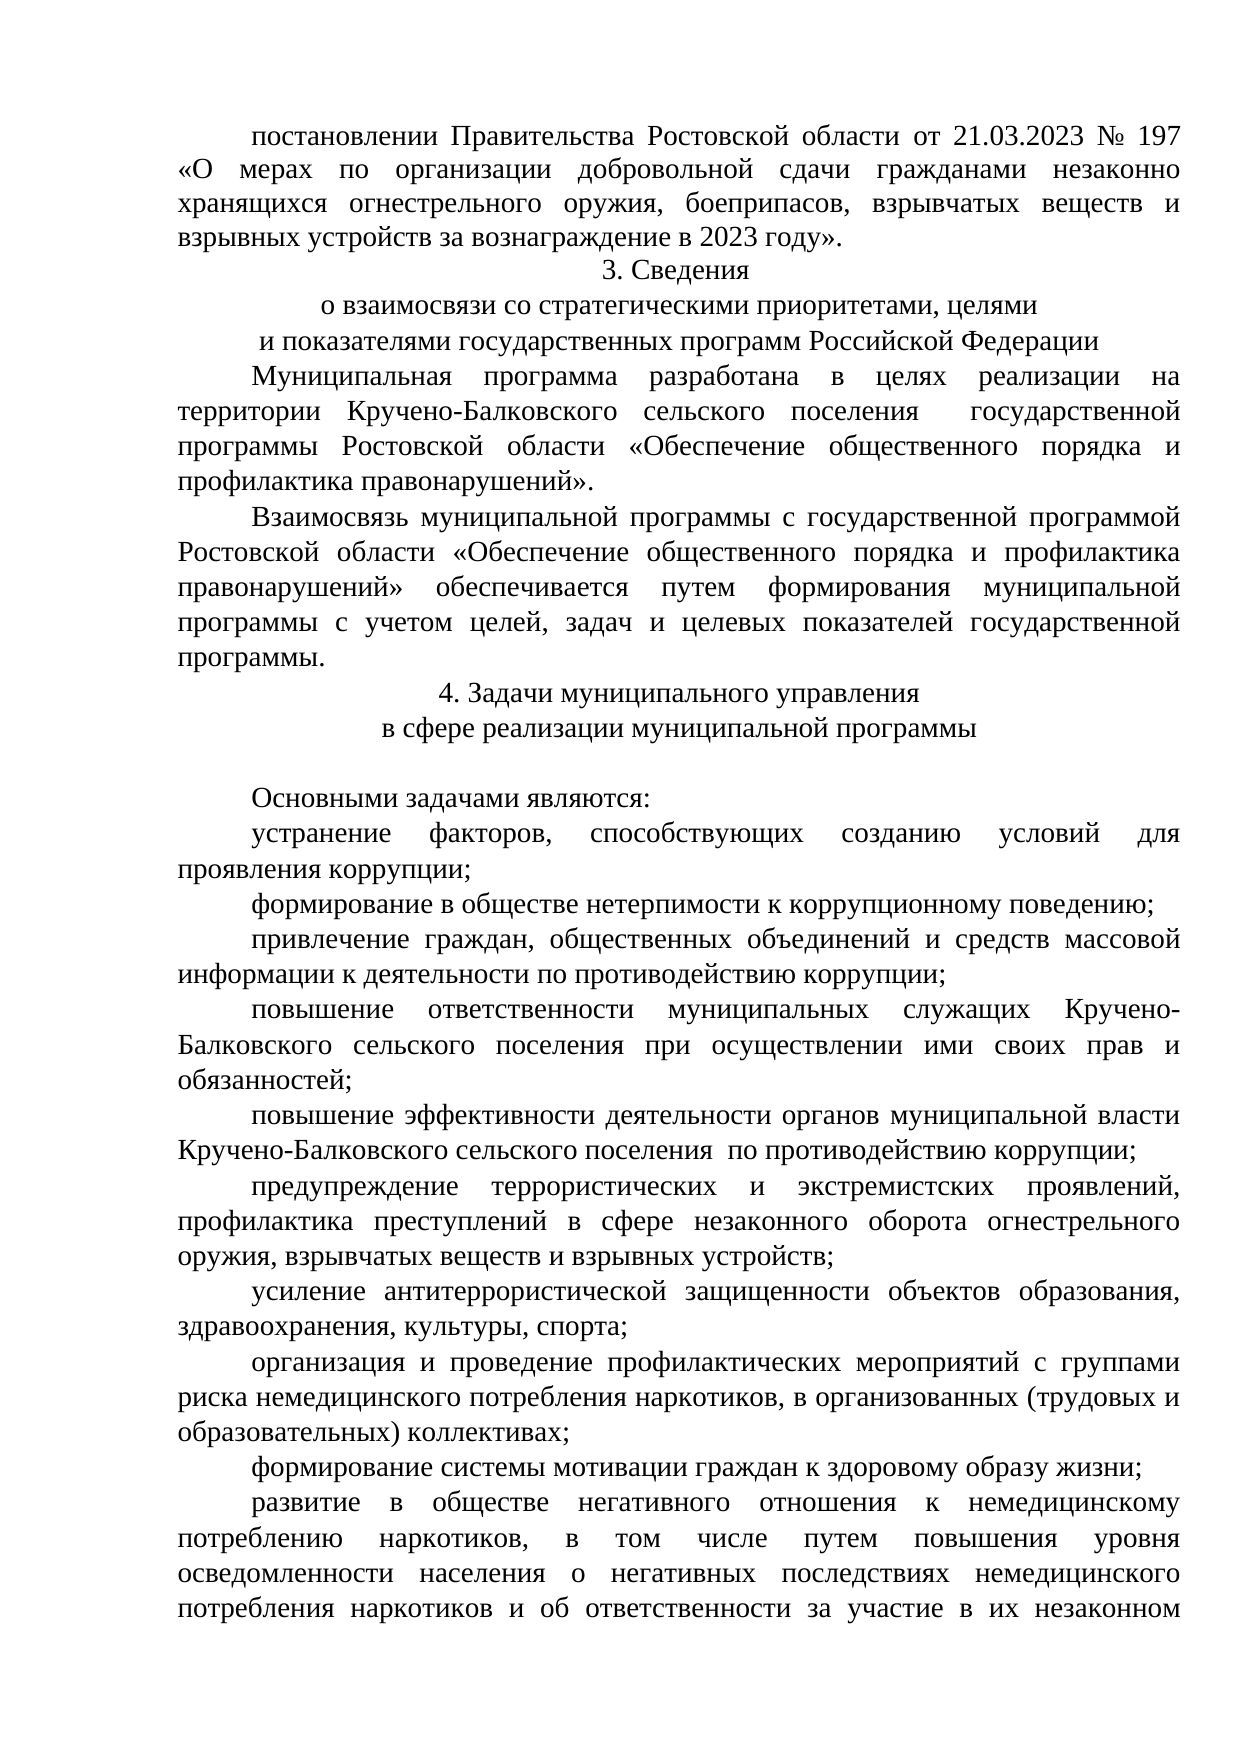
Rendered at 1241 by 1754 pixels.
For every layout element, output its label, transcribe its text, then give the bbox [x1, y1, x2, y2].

text повышение эффективности деятельности органов муниципальной власти Кручено-Балковского сельского поселения по противодействию коррупции; [177, 1097, 1181, 1166]
text Муниципальная программа разработана в целях реализации на территории Кручено-Балковского сельского поселения государственной программы Ростовской области «Обеспечение общественного порядка и профилактика правонарушений». [177, 358, 1181, 497]
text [177, 1484, 1181, 1624]
text постановлении Правительства Ростовской области от 21.03.2023 № 197 «О мерах по организации добровольной сдачи гражданами незаконно хранящихся огнестрельного оружия, боеприпасов, взрывчатых веществ и взрывных устройств за вознаграждение в 2023 году». [177, 118, 1181, 252]
text в сфере реализации муниципальной программы [177, 710, 1181, 743]
text устранение факторов, способствующих созданию условий для проявления коррупции; [177, 816, 1181, 884]
text привлечение граждан, общественных объединений и средств массовой информации к деятельности по противодействию коррупции; [177, 921, 1181, 990]
text повышение ответственности муниципальных служащих Кручено-Балковского сельского поселения при осуществлении ими своих прав и обязанностей; [177, 992, 1181, 1096]
text предупреждение террористических и экстремистских проявлений, профилактика преступлений в сфере незаконного оборота огнестрельного оружия, взрывчатых веществ и взрывных устройств; [177, 1168, 1181, 1272]
text формирование системы мотивации граждан к здоровому образу жизни; [177, 1449, 1181, 1483]
text усиление антитеррористической защищенности объектов образования, здравоохранения, культуры, спорта; [177, 1273, 1181, 1342]
text и показателями государственных программ Российской Федерации [177, 323, 1181, 356]
text формирование в обществе нетерпимости к коррупционному поведению; [177, 886, 1181, 919]
text Основными задачами являются: [177, 780, 1181, 814]
text Взаимосвязь муниципальной программы с государственной программой Ростовской области «Обеспечение общественного порядка и профилактика правонарушений» обеспечивается путем формирования муниципальной программы с учетом целей, задач и целевых показателей государственной программы. [177, 499, 1181, 673]
text 4. Задачи муниципального управления [177, 675, 1181, 708]
text организация и проведение профилактических мероприятий с группами риска немедицинского потребления наркотиков, в организованных (трудовых и образовательных) коллективах; [177, 1344, 1181, 1448]
text 3. Сведения о взаимосвязи со стратегическими приоритетами, целями [177, 252, 1181, 321]
